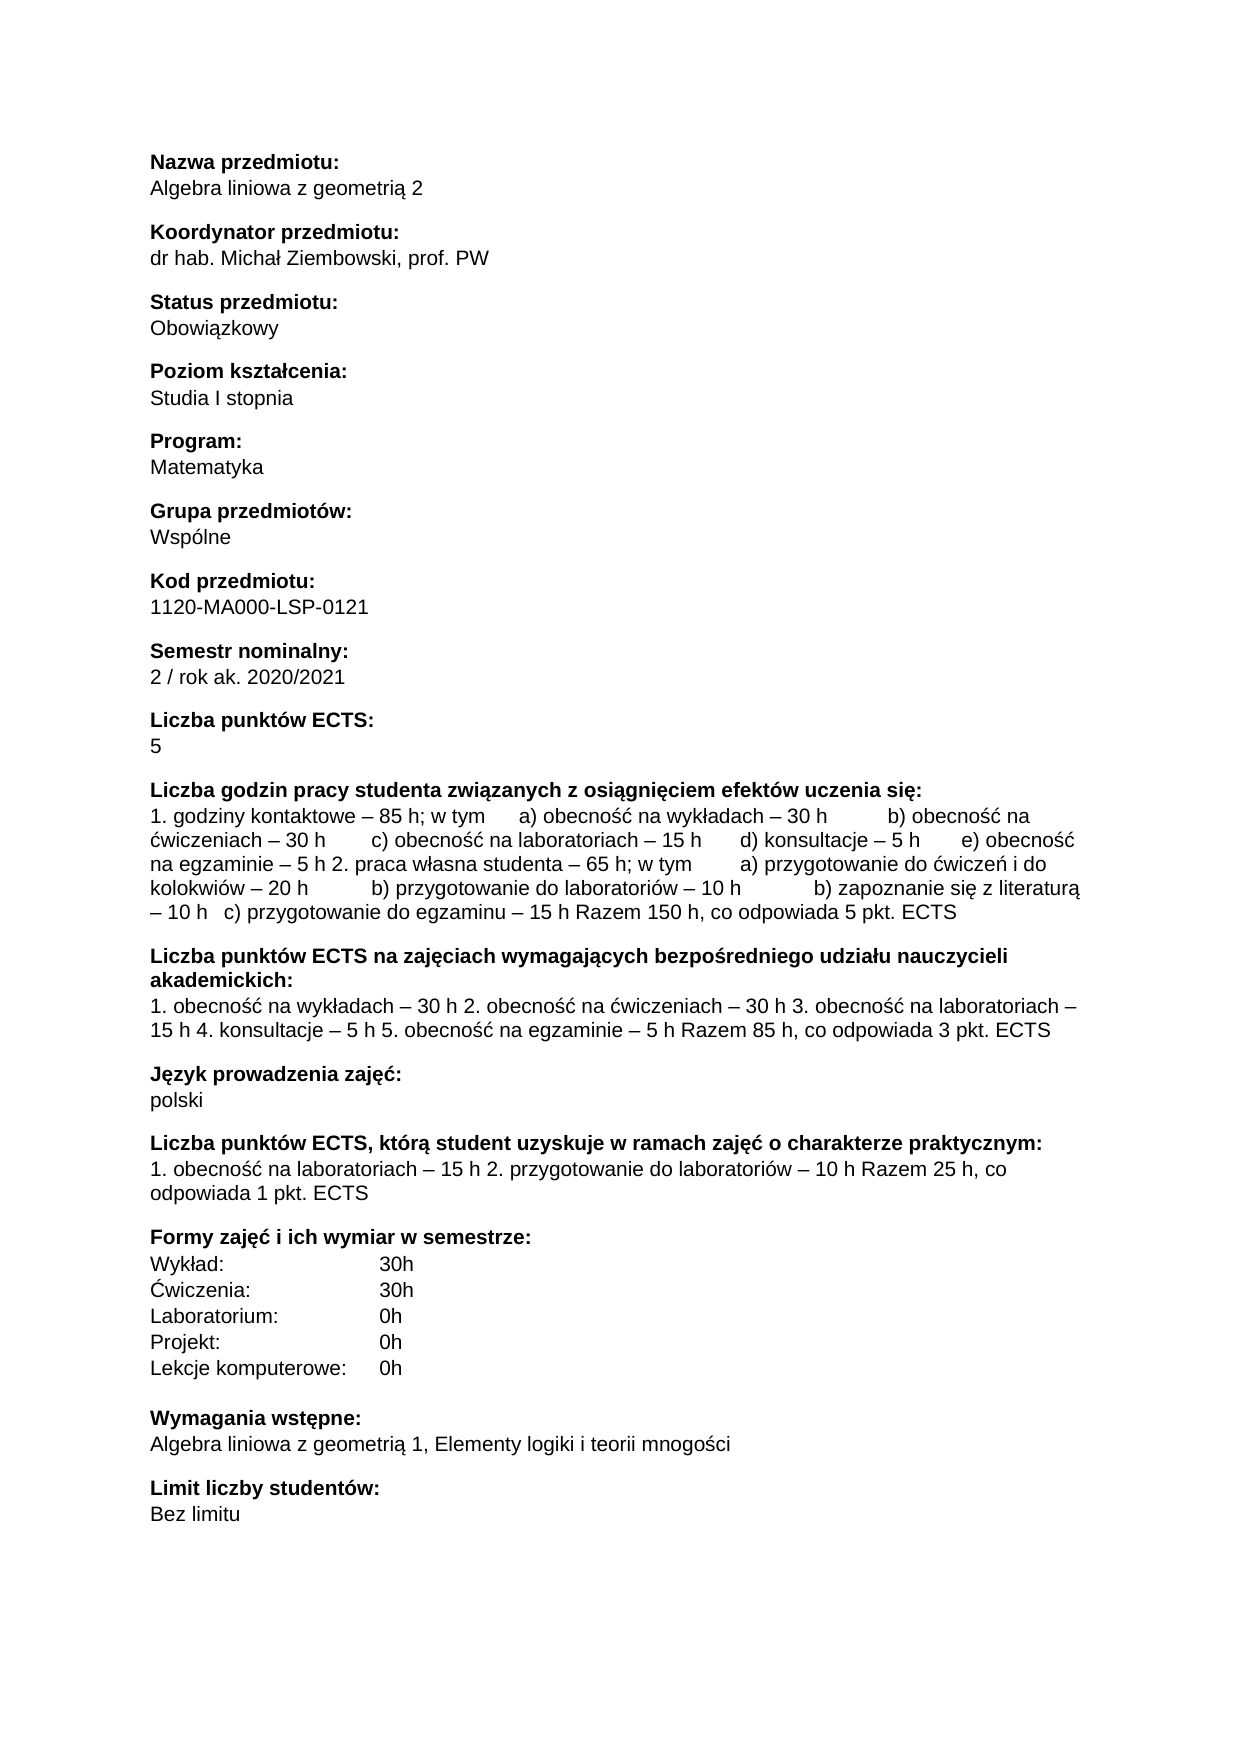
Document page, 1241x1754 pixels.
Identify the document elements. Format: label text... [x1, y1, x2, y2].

text Algebra liniowa z geometrią 2 [150, 176, 1090, 200]
text dr hab. Michał Ziembowski, prof. PW [150, 246, 1090, 270]
text 2 / rok ak. 2020/2021 [150, 664, 1090, 688]
text Liczba punktów ECTS na zajęciach wymagających bezpośredniego udziału nauczycieli akademickich: [150, 944, 1090, 992]
text Status przedmiotu: [150, 289, 1090, 313]
text Liczba punktów ECTS, którą student uzyskuje w ramach zajęć o charakterze praktycznym: [150, 1131, 1090, 1155]
text Limit liczby studentów: [150, 1476, 1090, 1499]
text 1. obecność na laboratoriach – 15 h 2. przygotowanie do laboratoriów – 10 h Razem 25 h, co odpowiada 1 pkt. ECTS [150, 1157, 1090, 1205]
text Liczba punktów ECTS: [150, 708, 1090, 732]
text Poziom kształcenia: [150, 359, 1090, 383]
table_cell 0h [369, 1328, 597, 1354]
table_cell Laboratorium: [140, 1304, 367, 1328]
text 1. obecność na wykładach – 30 h 2. obecność na ćwiczeniach – 30 h 3. obecność na laboratoriach – 15 h 4. konsultacje – 5 h 5. obecność na egzaminie – 5 h Razem 85 h, co odpowiada 3 pkt. ECTS [150, 994, 1090, 1042]
text Liczba godzin pracy studenta związanych z osiągnięciem efektów uczenia się: [150, 778, 1090, 802]
text Nazwa przedmiotu: [150, 150, 1090, 174]
text 1120-MA000-LSP-0121 [150, 595, 1090, 619]
table_cell 30h [369, 1276, 597, 1302]
text Program: [150, 429, 1090, 453]
text Algebra liniowa z geometrią 1, Elementy logiki i teorii mnogości [150, 1432, 1090, 1456]
text Grupa przedmiotów: [150, 499, 1090, 523]
text Bez limitu [150, 1502, 1090, 1526]
table_cell Projekt: [140, 1330, 367, 1354]
text 1. godziny kontaktowe – 85 h; w tym a) obecność na wykładach – 30 h b) obecność na ćwiczeniach – 30 h c) obecność na laboratoriach – 15 h d) konsultacje – 5 h e) obecność na egzaminie – 5 h 2. praca własna studenta – 65 h; w tym a) przygotowanie do ćwiczeń i do kolokwiów – 20 h b) przygotowanie do laboratoriów – 10 h b) zapoznanie się z literaturą – 10 h c) przygotowanie do egzaminu – 15 h Razem 150 h, co odpowiada 5 pkt. ECTS [150, 804, 1090, 924]
text polski [150, 1087, 1090, 1111]
text 5 [150, 734, 1090, 758]
text Matematyka [150, 455, 1090, 479]
table_cell 0h [369, 1302, 597, 1328]
text Koordynator przedmiotu: [150, 220, 1090, 244]
text Semestr nominalny: [150, 638, 1090, 662]
table_header Wykład: [140, 1252, 367, 1276]
text Wymagania wstępne: [150, 1406, 1090, 1430]
text Kod przedmiotu: [150, 569, 1090, 593]
text Język prowadzenia zajęć: [150, 1061, 1090, 1085]
table_cell Lekcje komputerowe: [140, 1356, 367, 1380]
table_cell Ćwiczenia: [140, 1278, 367, 1302]
text Formy zajęć i ich wymiar w semestrze: [150, 1225, 1090, 1249]
text Wspólne [150, 525, 1090, 549]
text Studia I stopnia [150, 385, 1090, 409]
text Obowiązkowy [150, 316, 1090, 339]
table_header 30h [369, 1252, 597, 1276]
table_cell 0h [369, 1354, 597, 1380]
